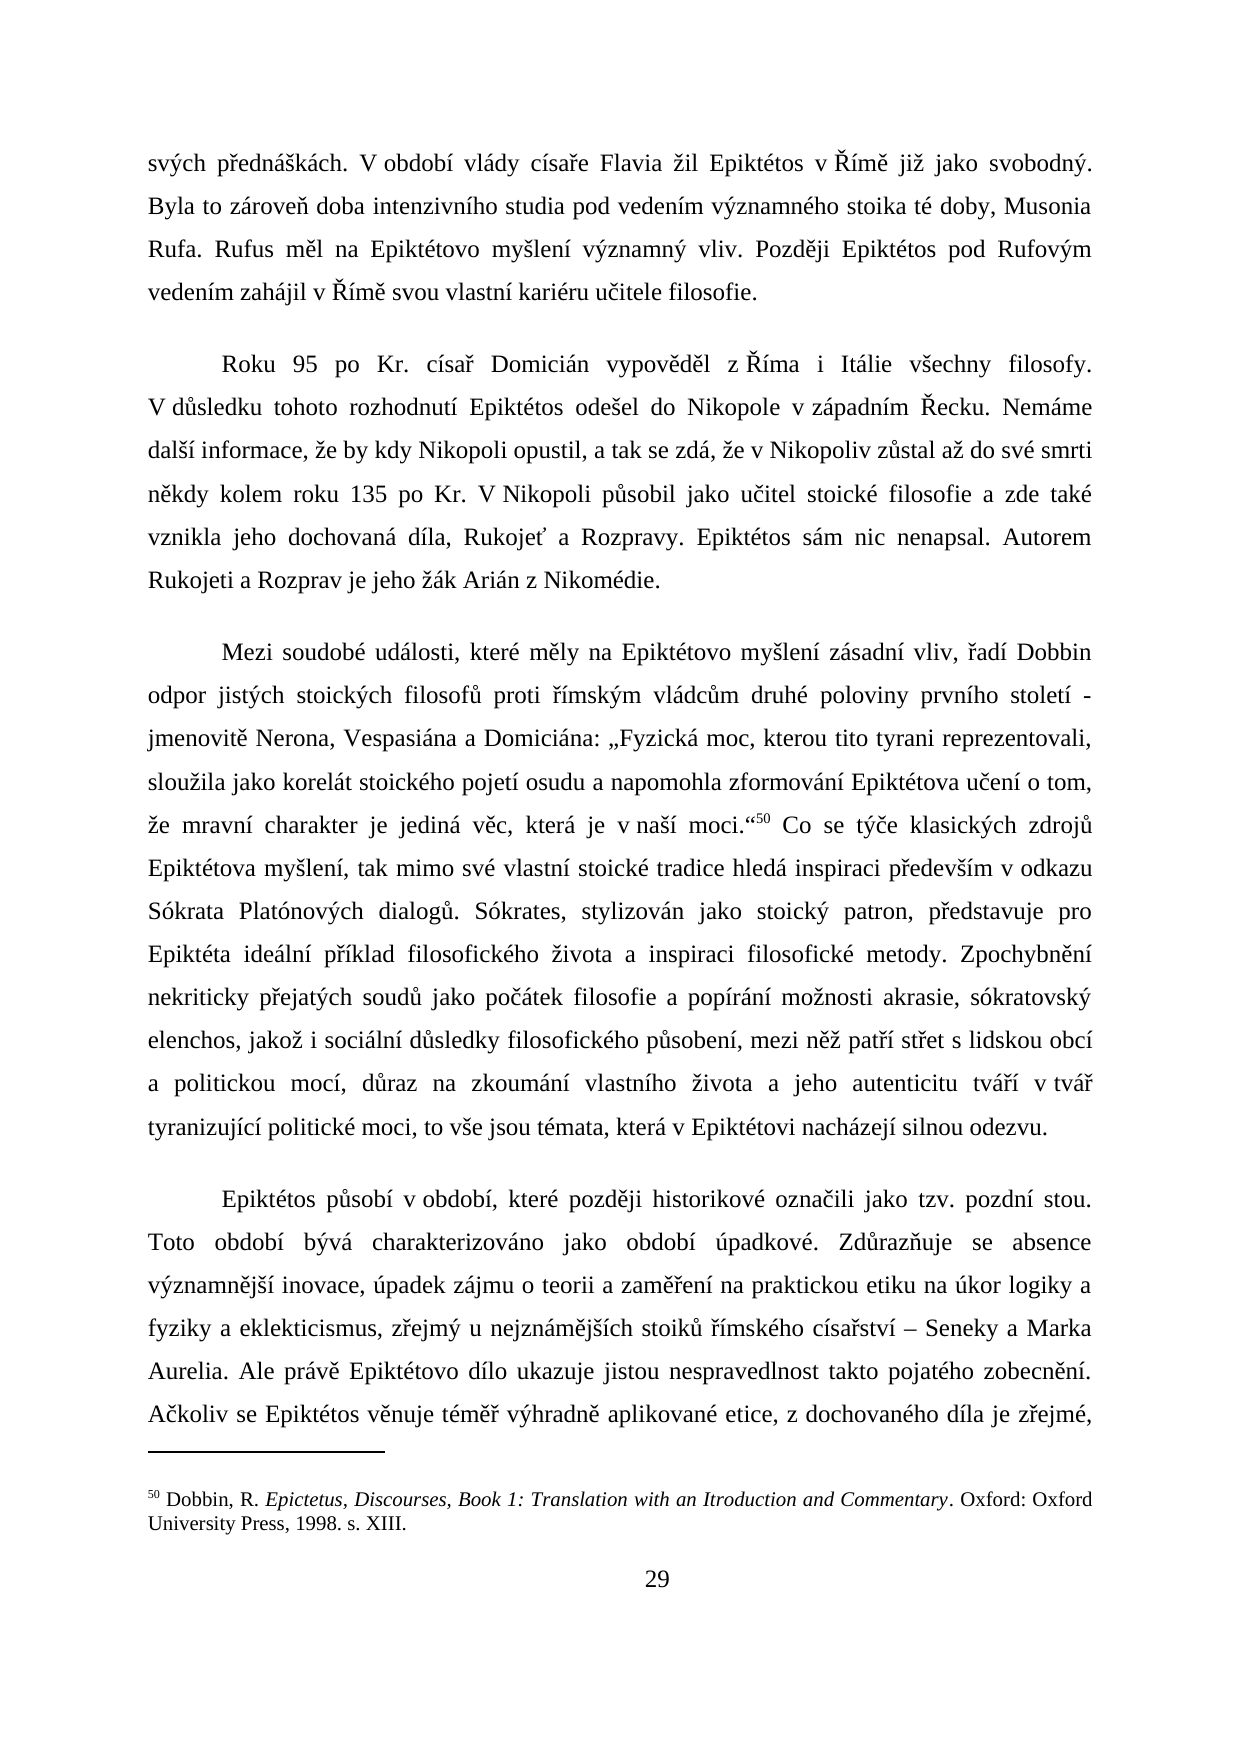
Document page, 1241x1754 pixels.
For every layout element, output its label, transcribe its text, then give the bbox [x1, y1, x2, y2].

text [148, 1184, 1093, 1428]
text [148, 148, 1093, 306]
text Mezi soudobé události, které měly na Epiktétovo myšlení zásadní vliv, řadí Dobbin odpor jistých stoických filosofů proti římským vládcům druhé poloviny prvního století - jmenovitě Nerona, Vespasiána a Domiciána: „Fyzická moc, kterou tito tyrani reprezentovali, sloužila jako korelát stoického pojetí osudu a napomohla zformování Epiktétova učení o tom, že mravní charakter je jediná věc, která je v naší moci.“ Co se týče klasických zdrojů Epiktétova myšlení, tak mimo své vlastní stoické tradice hledá inspiraci především v odkazu Sókrata Platónových dialogů. Sókrates, stylizován jako stoický patron, představuje pro Epiktéta ideální příklad filosofického života a inspiraci filosofické metody. Zpochybnění nekriticky přejatých soudů jako počátek filosofie a popírání možnosti akrasie, sókratovský elenchos, jakož i sociální důsledky filosofického působení, mezi něž patří střet s lidskou obcí a politickou mocí, důraz na zkoumání vlastního života a jeho autenticitu tváří v tvář tyranizující politické moci, to vše jsou témata, která v Epiktétovi nacházejí silnou odezvu. [148, 637, 1093, 1140]
text Roku 95 po Kr. císař Domicián vypověděl z Říma i Itálie všechny filosofy. V důsledku tohoto rozhodnutí Epiktétos odešel do Nikopole v západním Řecku. Nemáme další informace, že by kdy Nikopoli opustil, a tak se zdá, že v Nikopoliv zůstal až do své smrti někdy kolem roku 135 po Kr. V Nikopoli působil jako učitel stoické filosofie a zde také vznikla jeho dochovaná díla, Rukojeť a Rozpravy. Epiktétos sám nic nenapsal. Autorem Rukojeti a Rozprav je jeho žák Arián z Nikomédie. [148, 349, 1093, 594]
